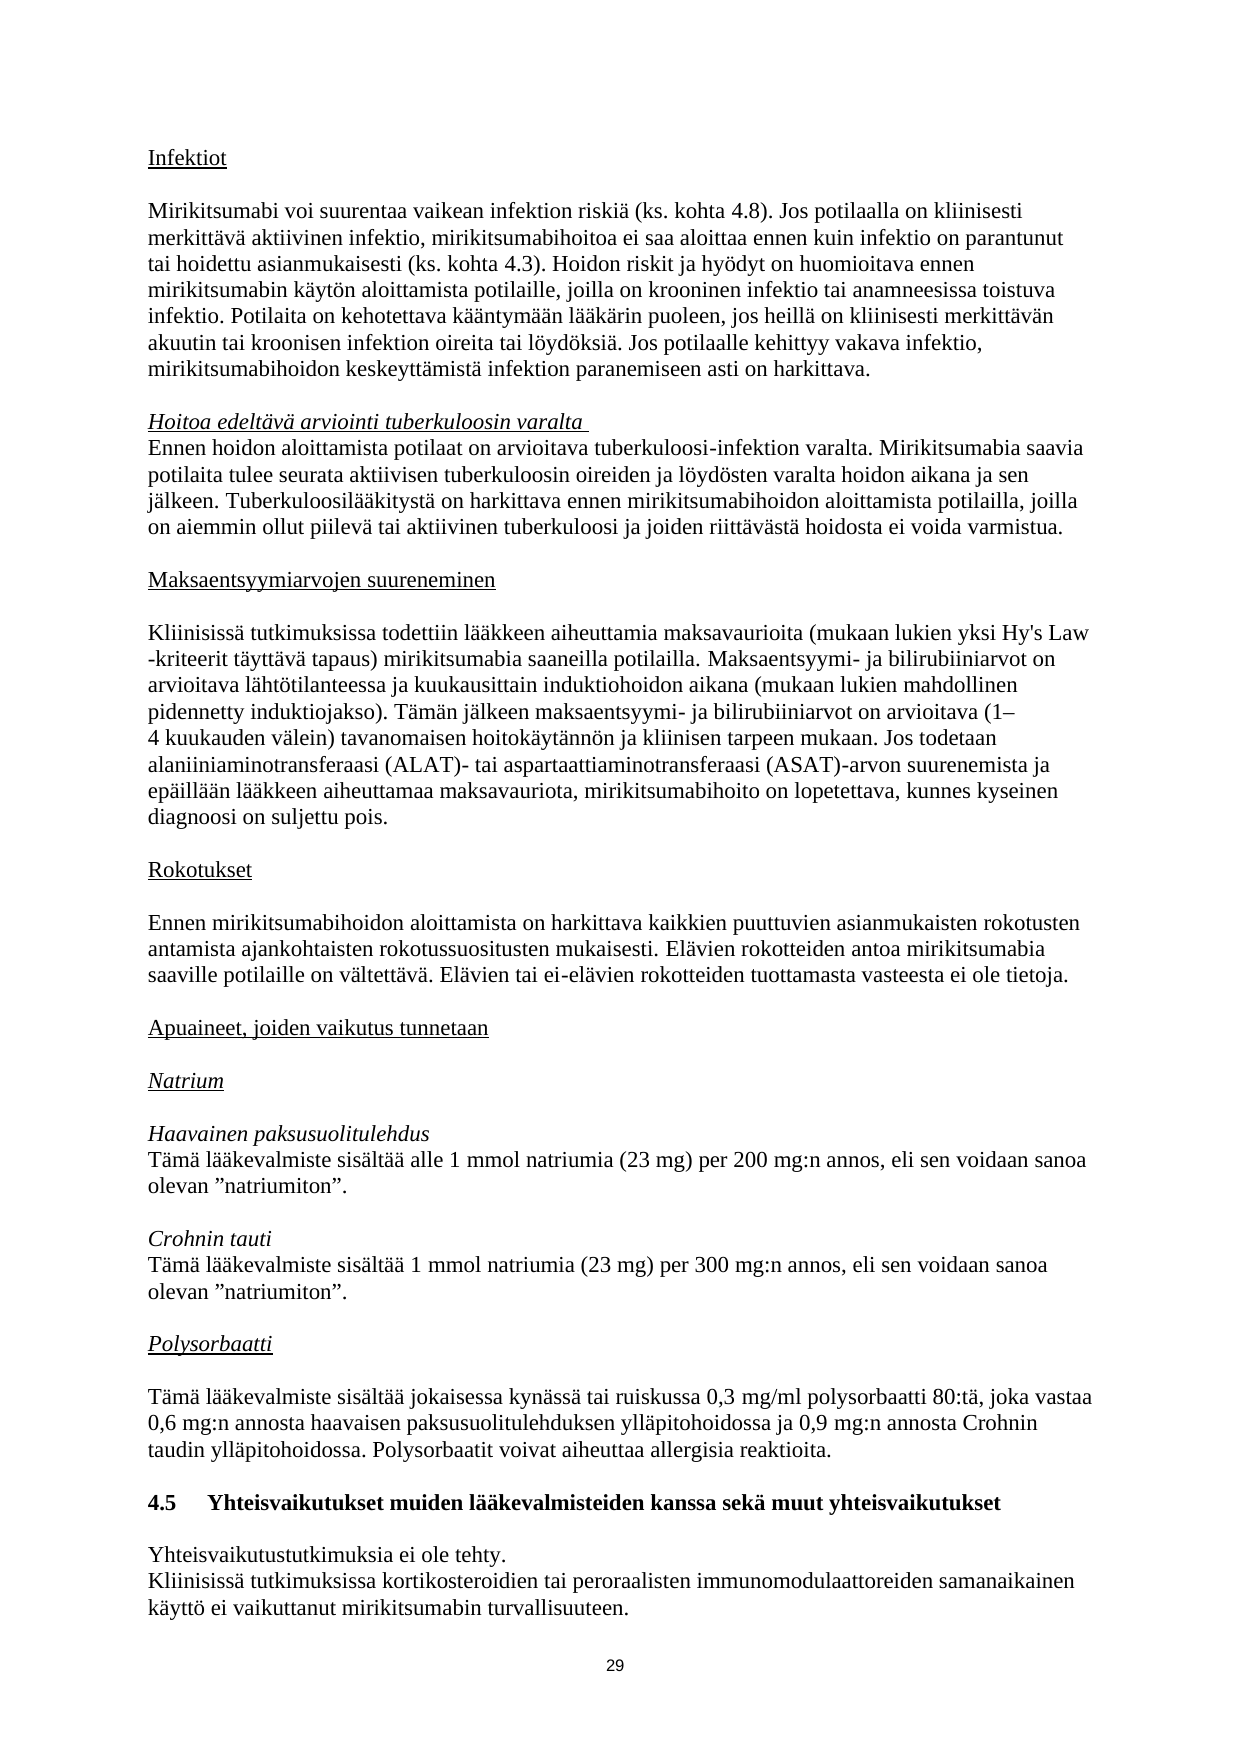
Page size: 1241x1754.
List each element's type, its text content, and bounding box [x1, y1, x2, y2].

text Tämä lääkevalmiste sisältää alle 1 mmol natriumia (23 mg) per 200 mg:n annos, eli sen voidaan sanoa olevan ”natriumiton”. [148, 1146, 1092, 1199]
text Ennen mirikitsumabihoidon aloittamista on harkittava kaikkien puuttuvien asianmukaisten rokotusten antamista ajankohtaisten rokotussuositusten mukaisesti. Elävien rokotteiden antoa mirikitsumabia saaville potilaille on vältettävä. Elävien tai ei-elävien rokotteiden tuottamasta vasteesta ei ole tietoja. [148, 909, 1092, 988]
text Yhteisvaikutustutkimuksia ei ole tehty. [148, 1541, 1092, 1568]
text Apuaineet, joiden vaikutus tunnetaan [148, 1014, 1092, 1041]
text Rokotukset [148, 856, 1092, 882]
text 4.5 Yhteisvaikutukset muiden lääkevalmisteiden kanssa sekä muut yhteisvaikutukset [148, 1488, 1092, 1515]
text Natrium [148, 1067, 1092, 1093]
text Crohnin tauti [148, 1225, 1092, 1251]
text Infektiot [148, 144, 1092, 171]
text Kliinisissä tutkimuksissa todettiin lääkkeen aiheuttamia maksavaurioita (mukaan lukien yksi Hy's Law -kriteerit täyttävä tapaus) mirikitsumabia saaneilla potilailla. Maksaentsyymi- ja bilirubiiniarvot on arvioitava lähtötilanteessa ja kuukausittain induktiohoidon aikana (mukaan lukien mahdollinen pidennetty induktiojakso). Tämän jälkeen maksaentsyymi- ja bilirubiiniarvot on arvioitava (1–4 kuukauden välein) tavanomaisen hoitokäytännön ja kliinisen tarpeen mukaan. Jos todetaan alaniiniaminotransferaasi (ALAT)- tai aspartaattiaminotransferaasi (ASAT)-arvon suurenemista ja epäillään lääkkeen aiheuttamaa maksavauriota, mirikitsumabihoito on lopetettava, kunnes kyseinen diagnoosi on suljettu pois. [148, 619, 1092, 830]
text Hoitoa edeltävä arviointi tuberkuloosin varalta [148, 408, 1092, 434]
text Tämä lääkevalmiste sisältää jokaisessa kynässä tai ruiskussa 0,3 mg/ml polysorbaatti 80:tä, joka vastaa 0,6 mg:n annosta haavaisen paksusuolitulehduksen ylläpitohoidossa ja 0,9 mg:n annosta Crohnin taudin ylläpitohoidossa. Polysorbaatit voivat aiheuttaa allergisia reaktioita. [148, 1383, 1092, 1462]
text Ennen hoidon aloittamista potilaat on arvioitava tuberkuloosi-infektion varalta. Mirikitsumabia saavia potilaita tulee seurata aktiivisen tuberkuloosin oireiden ja löydösten varalta hoidon aikana ja sen jälkeen. Tuberkuloosilääkitystä on harkittava ennen mirikitsumabihoidon aloittamista potilailla, joilla on aiemmin ollut piilevä tai aktiivinen tuberkuloosi ja joiden riittävästä hoidosta ei voida varmistua. [148, 434, 1092, 540]
text Polysorbaatti [148, 1330, 1092, 1357]
text Maksaentsyymiarvojen suureneminen [148, 566, 1092, 592]
text Tämä lääkevalmiste sisältää 1 mmol natriumia (23 mg) per 300 mg:n annos, eli sen voidaan sanoa olevan ”natriumiton”. [148, 1251, 1092, 1304]
text Kliinisissä tutkimuksissa kortikosteroidien tai peroraalisten immunomodulaattoreiden samanaikainen käyttö ei vaikuttanut mirikitsumabin turvallisuuteen. [148, 1568, 1092, 1620]
text Mirikitsumabi voi suurentaa vaikean infektion riskiä (ks. kohta 4.8). Jos potilaalla on kliinisesti merkittävä aktiivinen infektio, mirikitsumabihoitoa ei saa aloittaa ennen kuin infektio on parantunut tai hoidettu asianmukaisesti (ks. kohta 4.3). Hoidon riskit ja hyödyt on huomioitava ennen mirikitsumabin käytön aloittamista potilaille, joilla on krooninen infektio tai anamneesissa toistuva infektio. Potilaita on kehotettava kääntymään lääkärin puoleen, jos heillä on kliinisesti merkittävän akuutin tai kroonisen infektion oireita tai löydöksiä. Jos potilaalle kehittyy vakava infektio, mirikitsumabihoidon keskeyttämistä infektion paranemiseen asti on harkittava. [148, 197, 1092, 382]
text Haavainen paksusuolitulehdus [148, 1119, 1092, 1146]
